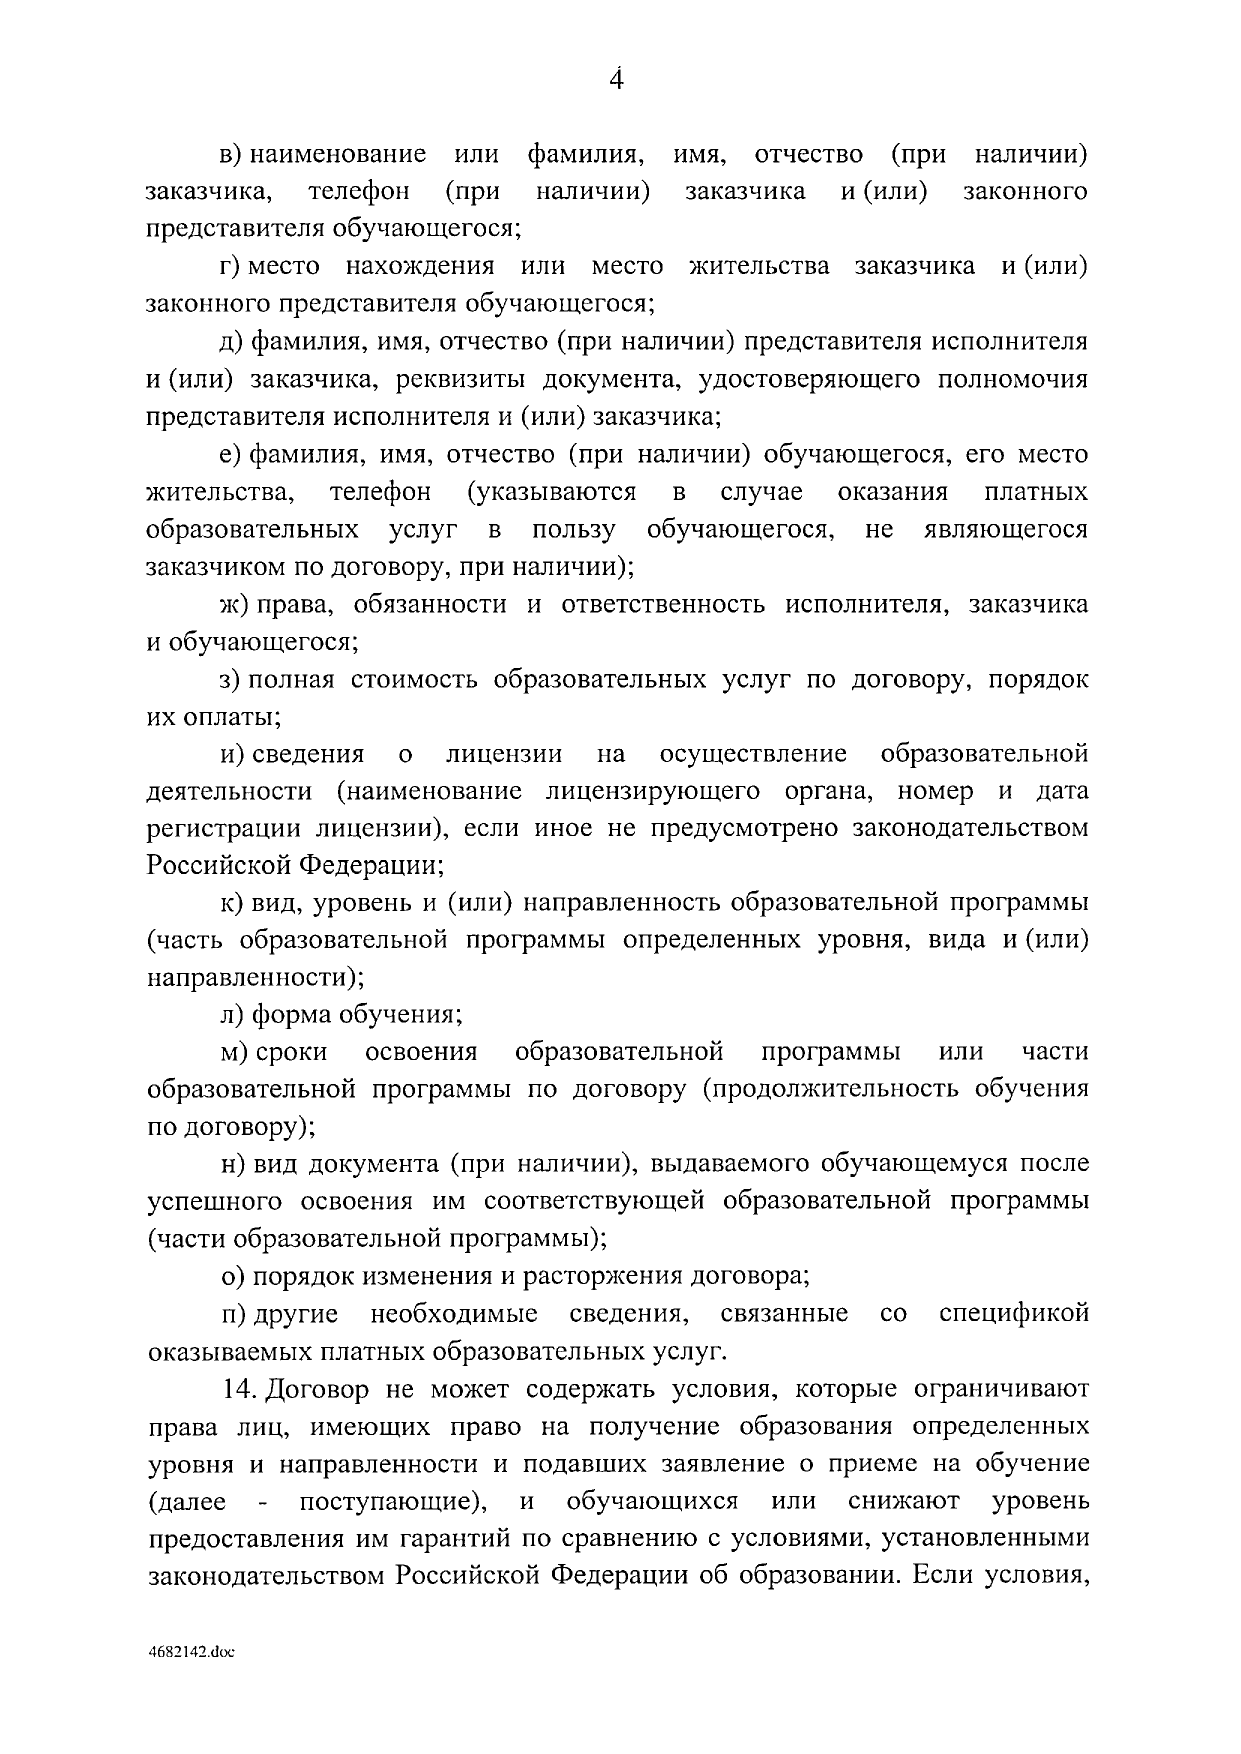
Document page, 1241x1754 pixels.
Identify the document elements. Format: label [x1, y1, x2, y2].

picture [145, 66, 1090, 1657]
